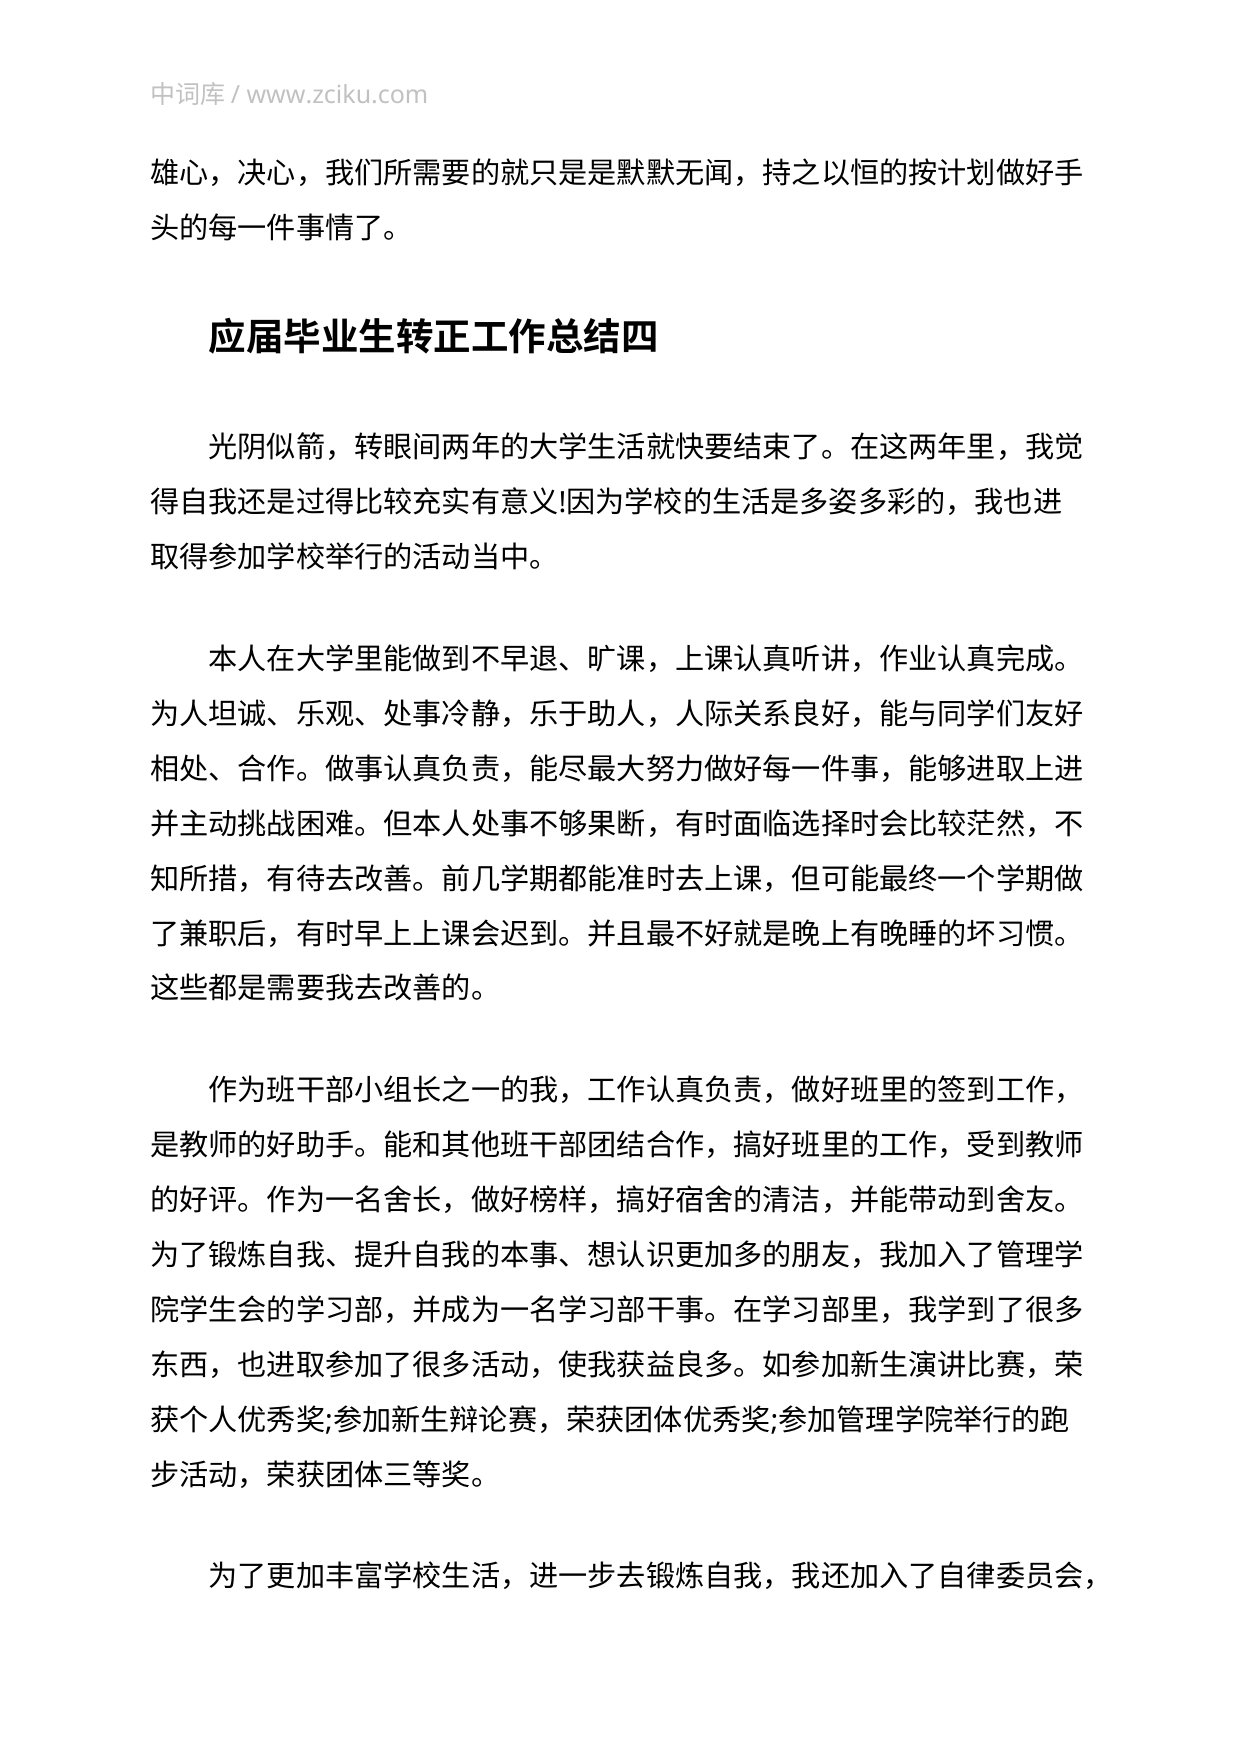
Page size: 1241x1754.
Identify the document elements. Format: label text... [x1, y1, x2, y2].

text 本人在大学里能做到不早退、旷课，上课认真听讲，作业认真完成。为人坦诚、乐观、处事冷静，乐于助人，人际关系良好，能与同学们友好相处、合作。做事认真负责，能尽最大努力做好每一件事，能够进取上进并主动挑战困难。但本人处事不够果断，有时面临选择时会比较茫然，不知所措，有待去改善。前几学期都能准时去上课，但可能最终一个学期做了兼职后，有时早上上课会迟到。并且最不好就是晚上有晚睡的坏习惯。这些都是需要我去改善的。 [150, 636, 1090, 1007]
text 应届毕业生转正工作总结四 [150, 307, 1090, 361]
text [150, 1553, 1090, 1595]
text 作为班干部小组长之一的我，工作认真负责，做好班里的签到工作，是教师的好助手。能和其他班干部团结合作，搞好班里的工作，受到教师的好评。作为一名舍长，做好榜样，搞好宿舍的清洁，并能带动到舍友。为了锻炼自我、提升自我的本事、想认识更加多的朋友，我加入了管理学院学生会的学习部，并成为一名学习部干事。在学习部里，我学到了很多东西，也进取参加了很多活动，使我获益良多。如参加新生演讲比赛，荣获个人优秀奖;参加新生辩论赛，荣获团体优秀奖;参加管理学院举行的跑步活动，荣获团体三等奖。 [150, 1067, 1090, 1493]
text 光阴似箭，转眼间两年的大学生活就快要结束了。在这两年里，我觉得自我还是过得比较充实有意义!因为学校的生活是多姿多彩的，我也进取得参加学校举行的活动当中。 [150, 424, 1090, 576]
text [150, 150, 1090, 247]
